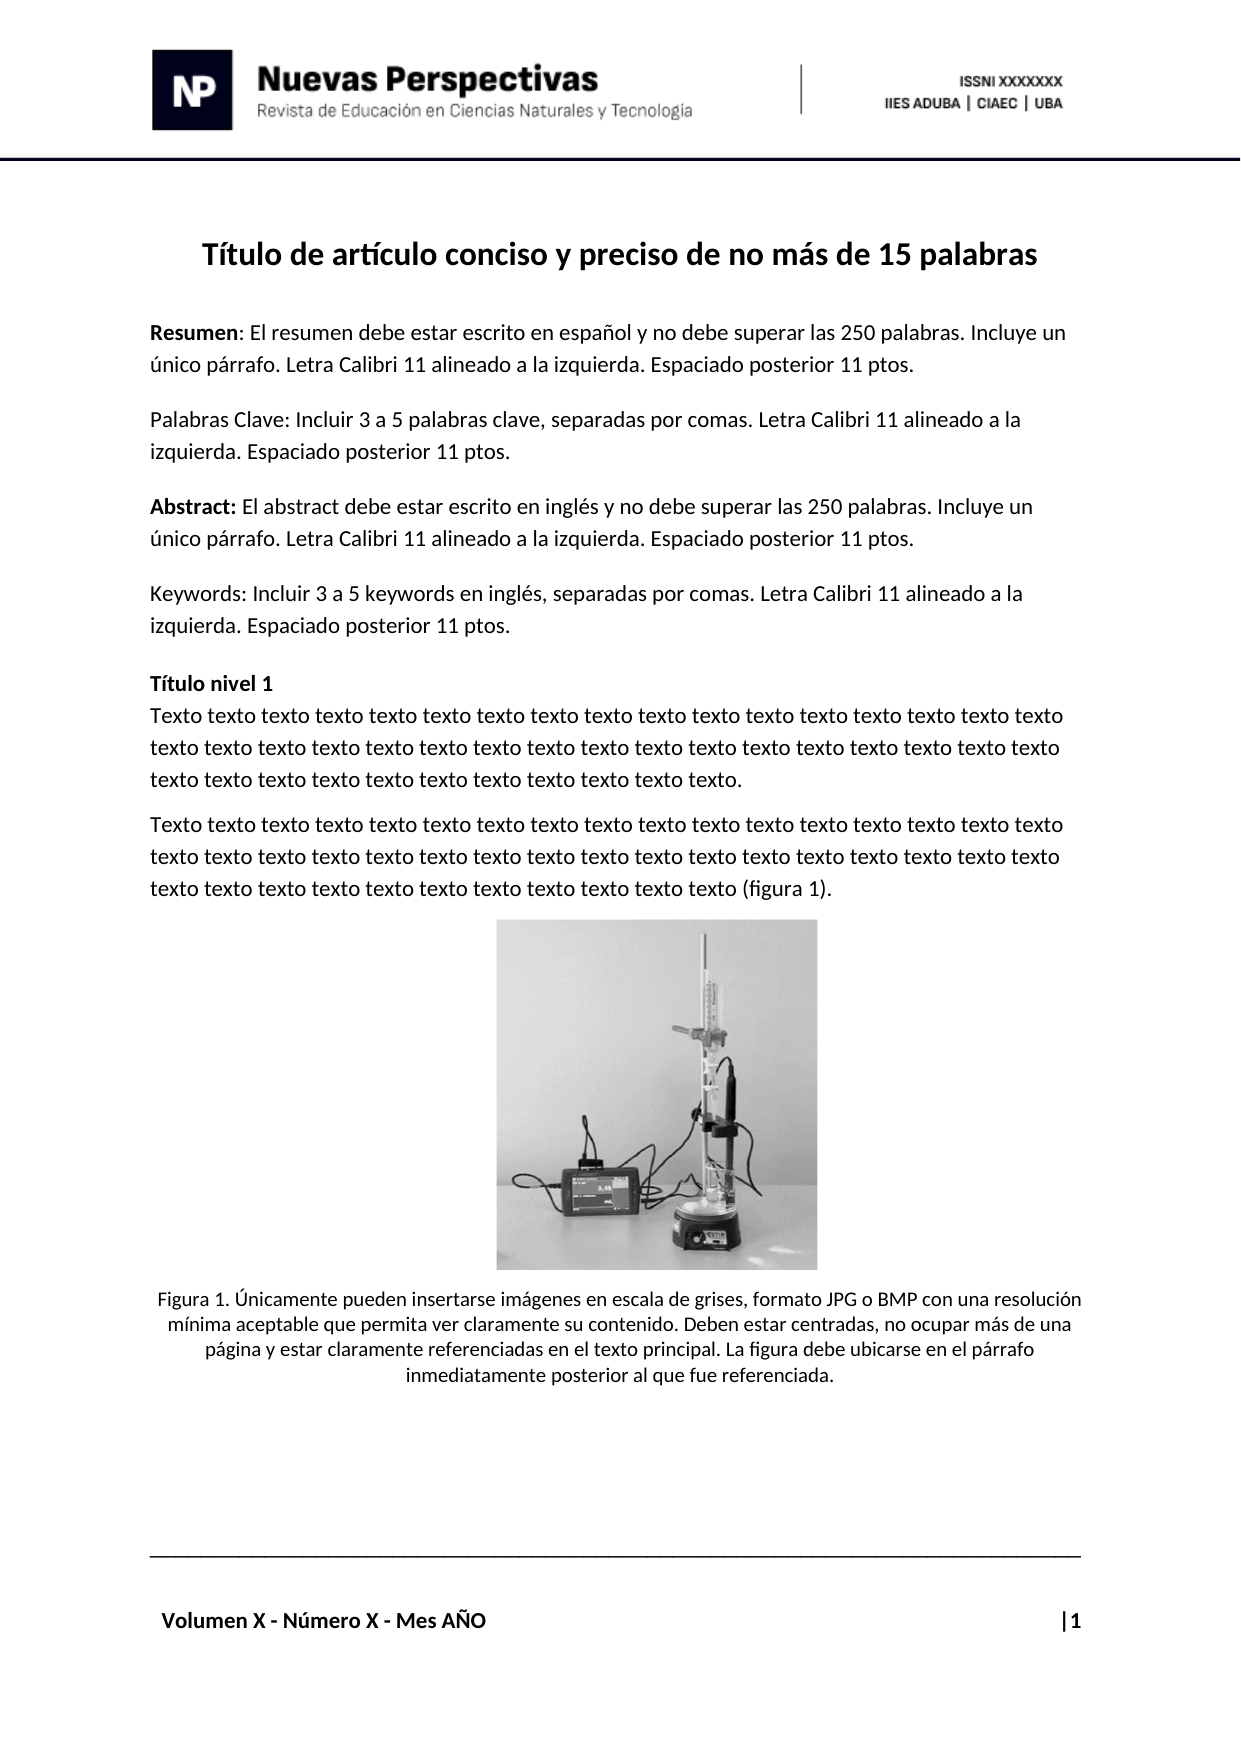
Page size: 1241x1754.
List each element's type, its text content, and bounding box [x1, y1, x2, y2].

text Figura 1. Únicamente pueden insertarse imágenes en escala de grises, formato JPG o BMP con una resolución mínima aceptable que permita ver claramente su contenido. Deben estar centradas, no ocupar más de una página y estar claramente referenciadas en el texto principal. La figura debe ubicarse en el párrafo inmediatamente posterior al que fue referenciada. [150, 1286, 1090, 1387]
text Abstract: El abstract debe estar escrito en inglés y no debe superar las 250 palabras. Incluye un único párrafo. Letra Calibri 11 alineado a la izquierda. Espaciado posterior 11 ptos. [150, 492, 1090, 552]
text Keywords: Incluir 3 a 5 keywords en inglés, separadas por comas. Letra Calibri 11 alineado a la izquierda. Espaciado posterior 11 ptos. [150, 579, 1090, 640]
text Texto texto texto texto texto texto texto texto texto texto texto texto texto texto texto texto texto texto texto texto texto texto texto texto texto texto texto texto texto texto texto texto texto texto texto texto texto texto texto texto texto texto texto texto texto. [150, 701, 1090, 793]
text Texto texto texto texto texto texto texto texto texto texto texto texto texto texto texto texto texto texto texto texto texto texto texto texto texto texto texto texto texto texto texto texto texto texto texto texto texto texto texto texto texto texto texto texto texto (figura 1). [150, 810, 1090, 902]
text Título nivel 1 [150, 669, 1090, 697]
picture [496, 919, 818, 1270]
text Palabras Clave: Incluir 3 a 5 palabras clave, separadas por comas. Letra Calibri 11 alineado a la izquierda. Espaciado posterior 11 ptos. [150, 405, 1090, 465]
text Título de artículo conciso y preciso de no más de 15 palabras [150, 233, 1090, 274]
text Resumen: El resumen debe estar escrito en español y no debe superar las 250 palabras. Incluye un único párrafo. Letra Calibri 11 alineado a la izquierda. Espaciado posterior 11 ptos. [150, 318, 1090, 378]
picture [0, 18, 1241, 161]
